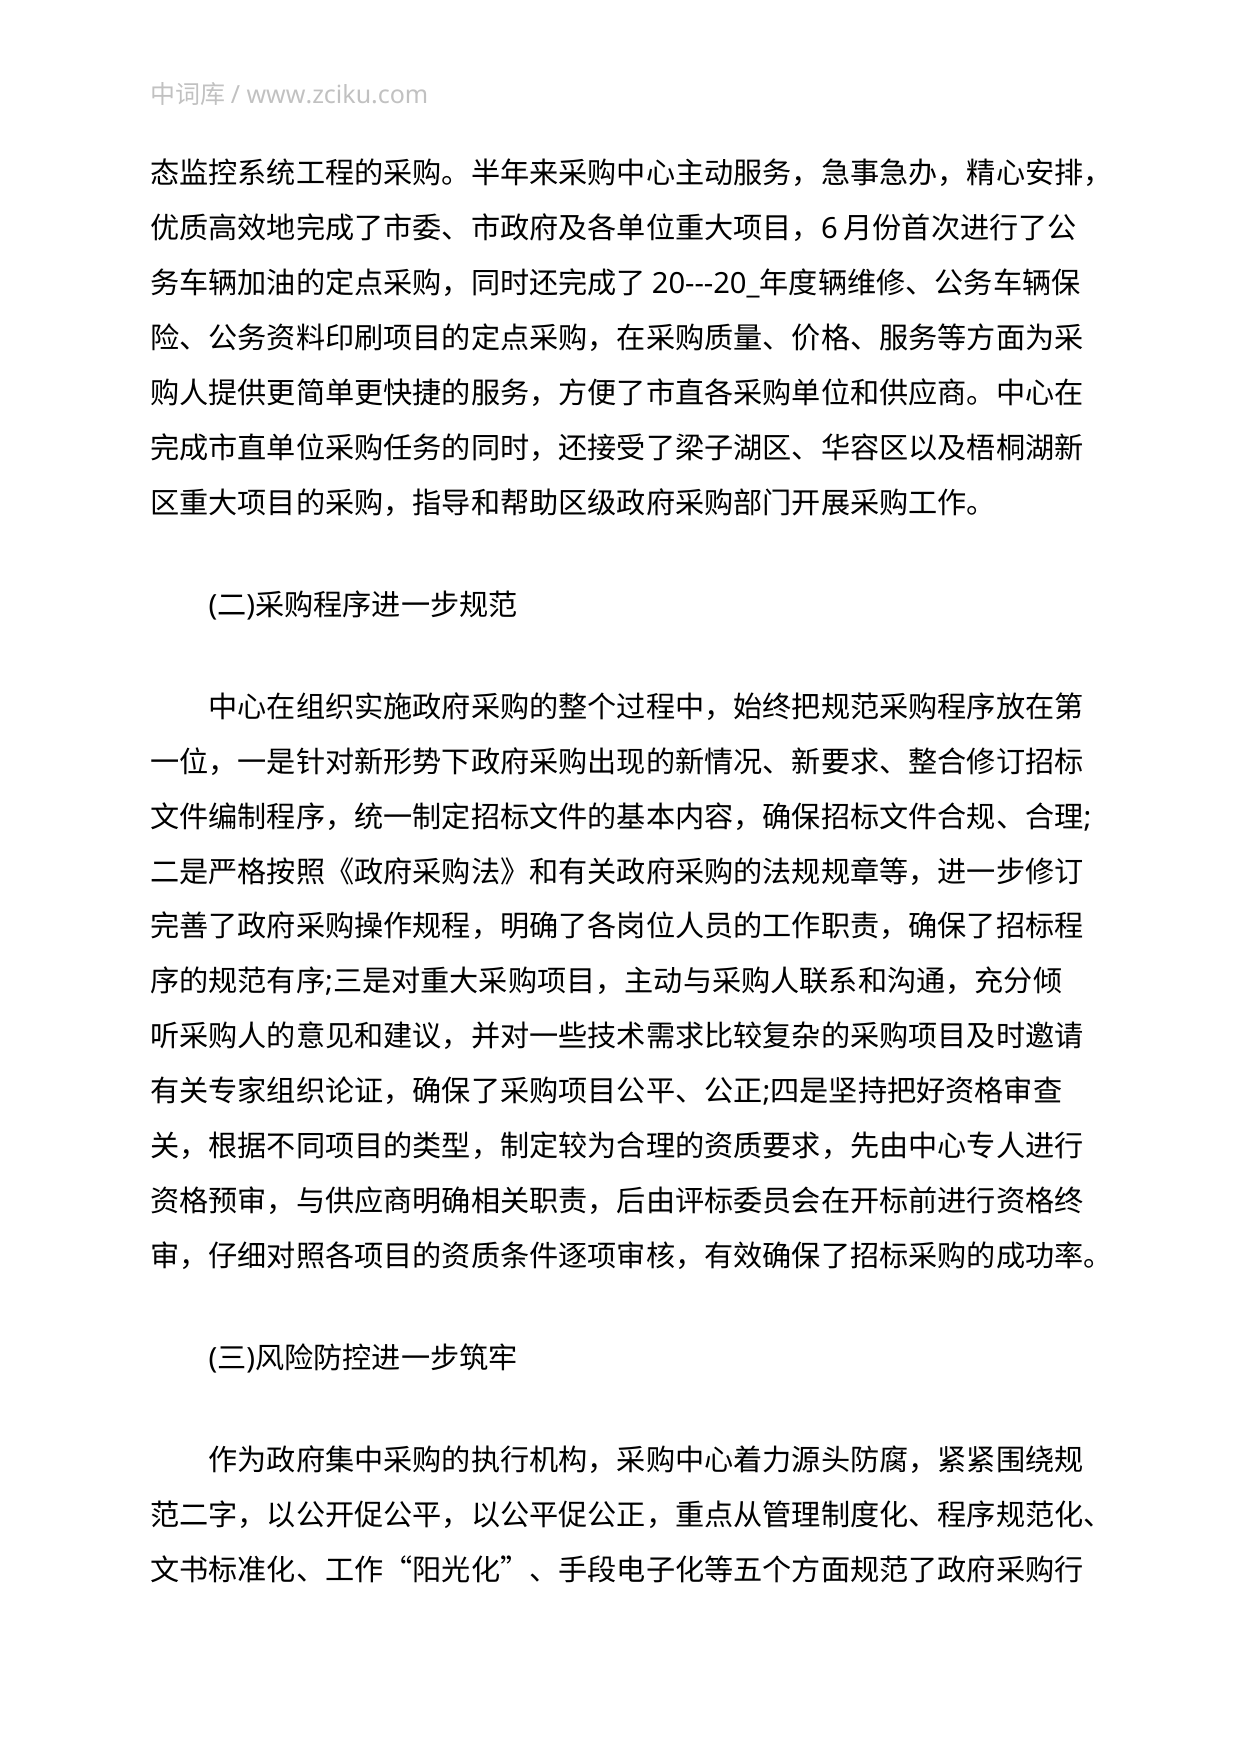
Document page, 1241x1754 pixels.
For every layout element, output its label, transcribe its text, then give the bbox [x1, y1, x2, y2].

text (二)采购程序进一步规范 [150, 581, 1090, 624]
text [150, 1436, 1090, 1588]
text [150, 150, 1090, 522]
text 中心在组织实施政府采购的整个过程中，始终把规范采购程序放在第一位，一是针对新形势下政府采购出现的新情况、新要求、整合修订招标文件编制程序，统一制定招标文件的基本内容，确保招标文件合规、合理;二是严格按照《政府采购法》和有关政府采购的法规规章等，进一步修订完善了政府采购操作规程，明确了各岗位人员的工作职责，确保了招标程序的规范有序;三是对重大采购项目，主动与采购人联系和沟通，充分倾听采购人的意见和建议，并对一些技术需求比较复杂的采购项目及时邀请有关专家组织论证，确保了采购项目公平、公正;四是坚持把好资格审查关，根据不同项目的类型，制定较为合理的资质要求，先由中心专人进行资格预审，与供应商明确相关职责，后由评标委员会在开标前进行资格终审，仔细对照各项目的资质条件逐项审核，有效确保了招标采购的成功率。 [150, 683, 1090, 1275]
text (三)风险防控进一步筑牢 [150, 1334, 1090, 1377]
